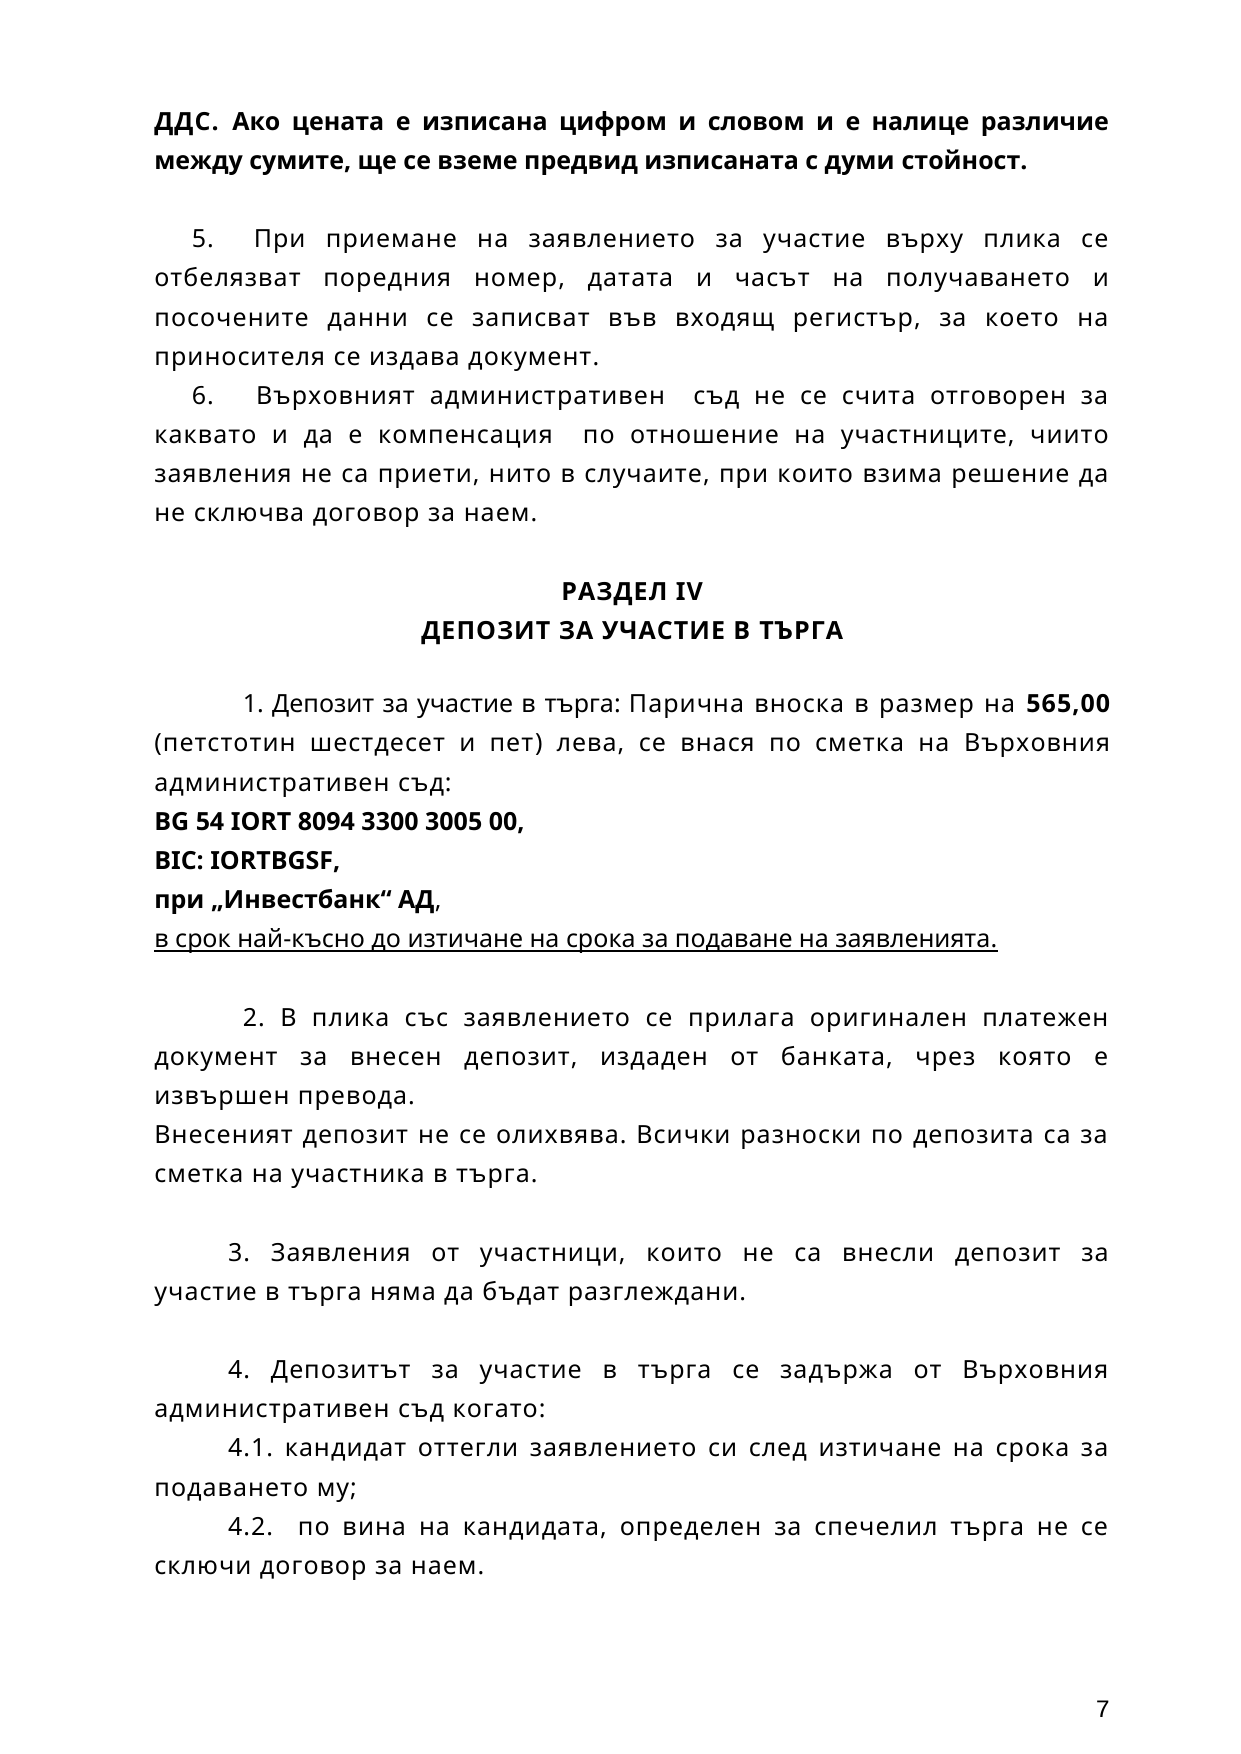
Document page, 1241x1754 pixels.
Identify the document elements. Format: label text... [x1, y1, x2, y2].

text 4. Депозитът за участие в търга се задържа от Върховния административен съд когато: [154, 1352, 1110, 1425]
text РАЗДЕЛ IV [154, 573, 1110, 607]
text Внесеният депозит не се олихвява. Всички разноски по депозита са за сметка на участника в търга. [154, 1117, 1110, 1190]
text 6. Върховният административен съд не се счита отговорен за каквато и да е компенсация по отношение на участниците, чиито заявления не са приети, нито в случаите, при които взима решение да не сключва договор за наем. [154, 378, 1110, 529]
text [154, 103, 1110, 177]
text 3. Заявления от участници, които не са внесли депозит за участие в търга няма да бъдат разглеждани. [154, 1234, 1110, 1307]
text 5. При приемане на заявлението за участие върху плика се отбелязват поредния номер, датата и часът на получаването и посочените данни се записват във входящ регистър, за което на приносителя се издава документ. [154, 221, 1110, 372]
text BG 54 IORT 8094 3300 3005 00, [154, 803, 1110, 837]
text 2. В плика със заявлението се прилага оригинален платежен документ за внесен депозит, издаден от банката, чрез която е извършен превода. [154, 999, 1110, 1112]
text при „Инвестбанк“ АД, [154, 882, 1110, 916]
text 1. Депозит за участие в търга: Парична вноска в размер на 565,00 (петстотин шестдесет и пет) лева, се внася по сметка на Върховния административен съд: [154, 686, 1110, 798]
text в срок най-късно до изтичане на срока за подаване на заявленията. [154, 921, 1110, 955]
text 4.2. по вина на кандидата, определен за спечелил търга не се сключи договор за наем. [154, 1508, 1110, 1582]
text ДЕПОЗИТ ЗА УЧАСТИЕ В ТЪРГА [154, 613, 1110, 647]
text ВIС: IORTBGSF, [154, 842, 1110, 877]
text 4.1. кандидат оттегли заявлението си след изтичане на срока за подаването му; [154, 1430, 1110, 1503]
